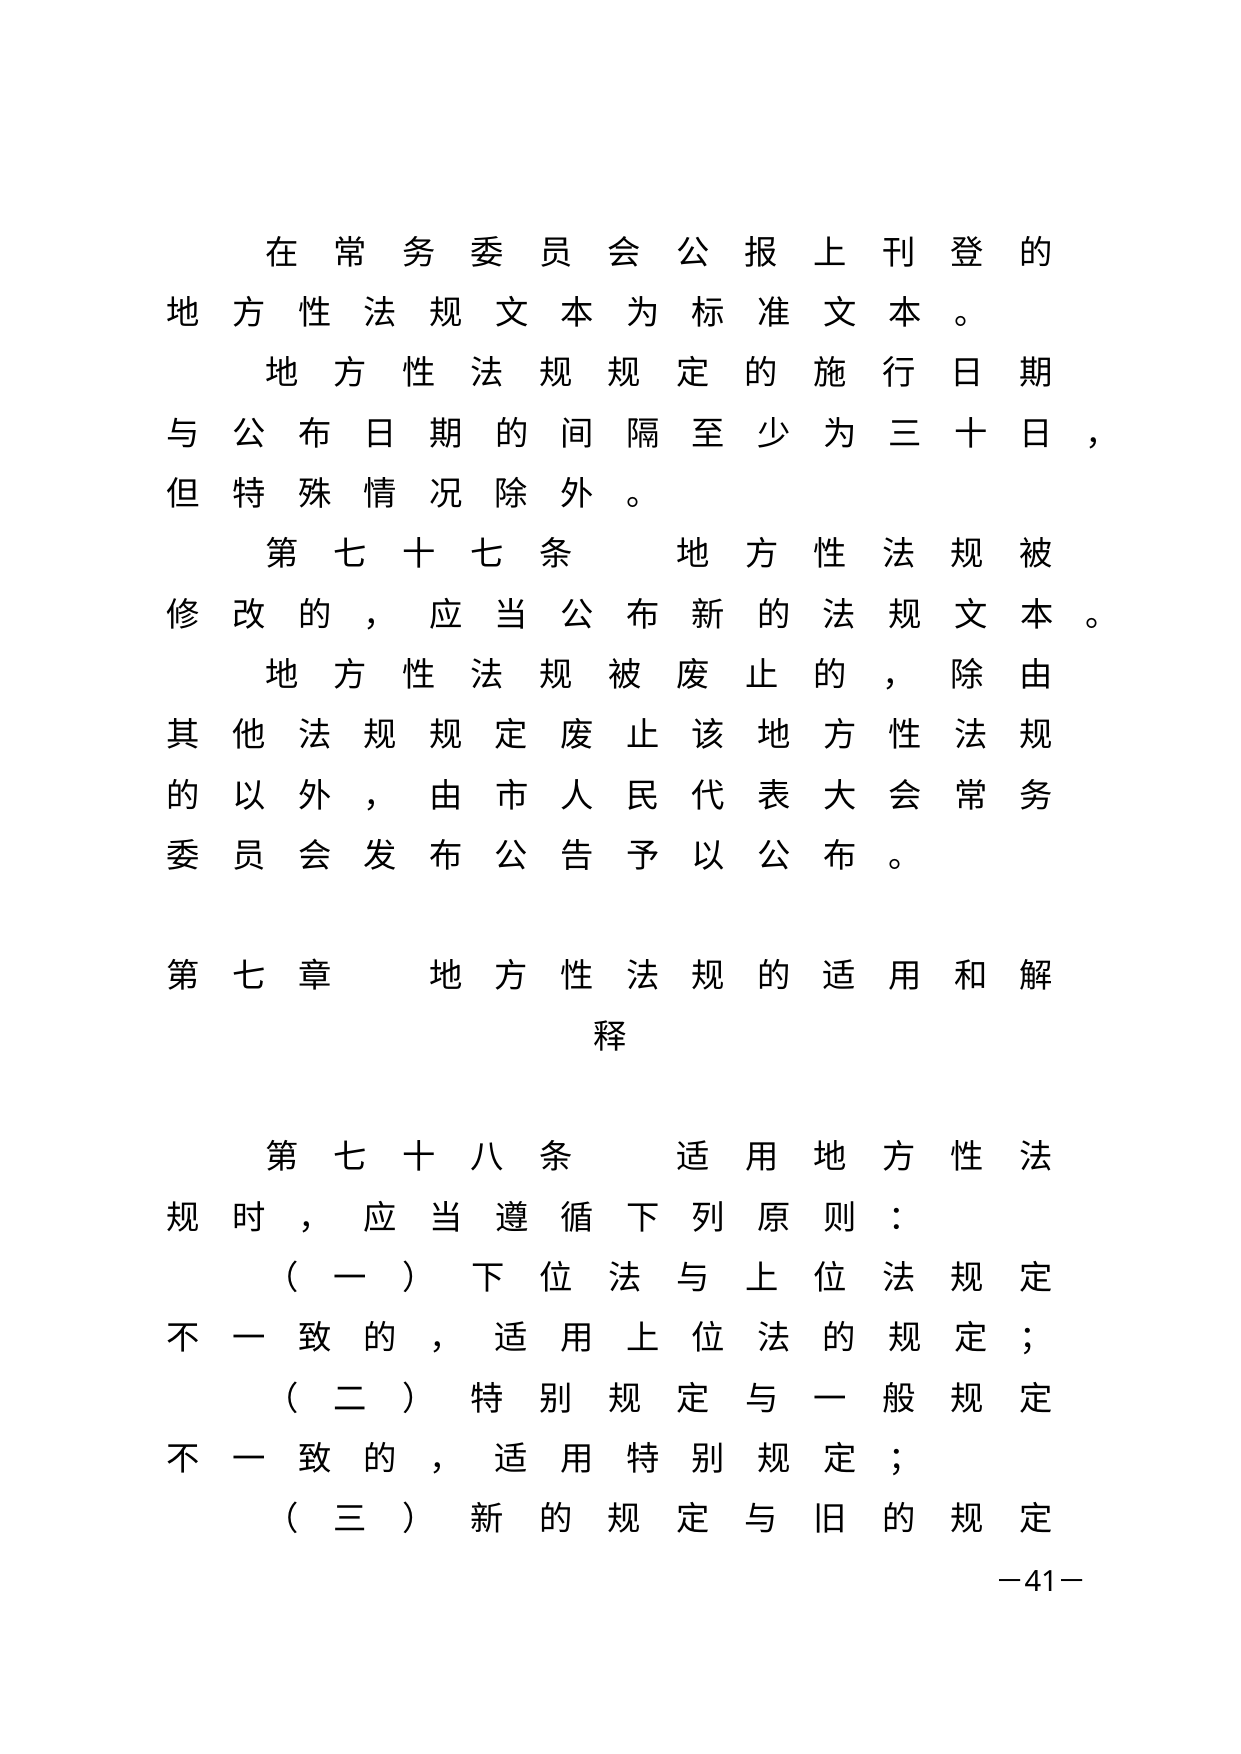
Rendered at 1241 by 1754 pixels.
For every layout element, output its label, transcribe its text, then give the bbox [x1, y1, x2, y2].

text 第七十七条 地方性法规被修改的，应当公布新的法规文本。 [167, 521, 1085, 642]
text 地方性法规规定的施行日期与公布日期的间隔至少为三十日，但特殊情况除外。 [167, 340, 1085, 521]
text 第七十八条 适用地方性法规时，应当遵循下列原则： [167, 1124, 1085, 1245]
text （一）下位法与上位法规定不一致的，适用上位法的规定； [167, 1245, 1085, 1365]
text 在常务委员会公报上刊登的地方性法规文本为标准文本。 [167, 219, 1085, 340]
text （二）特别规定与一般规定不一致的，适用特别规定； [167, 1365, 1085, 1486]
text 地方性法规被废止的，除由其他法规规定废止该地方性法规的以外，由市人民代表大会常务委员会发布公告予以公布。 [167, 642, 1085, 883]
text （三）新的规定与旧的规定不一致的，适用新的规定； [167, 1486, 1085, 1546]
text 第七章 地方性法规的适用和解释 [167, 943, 1085, 1064]
